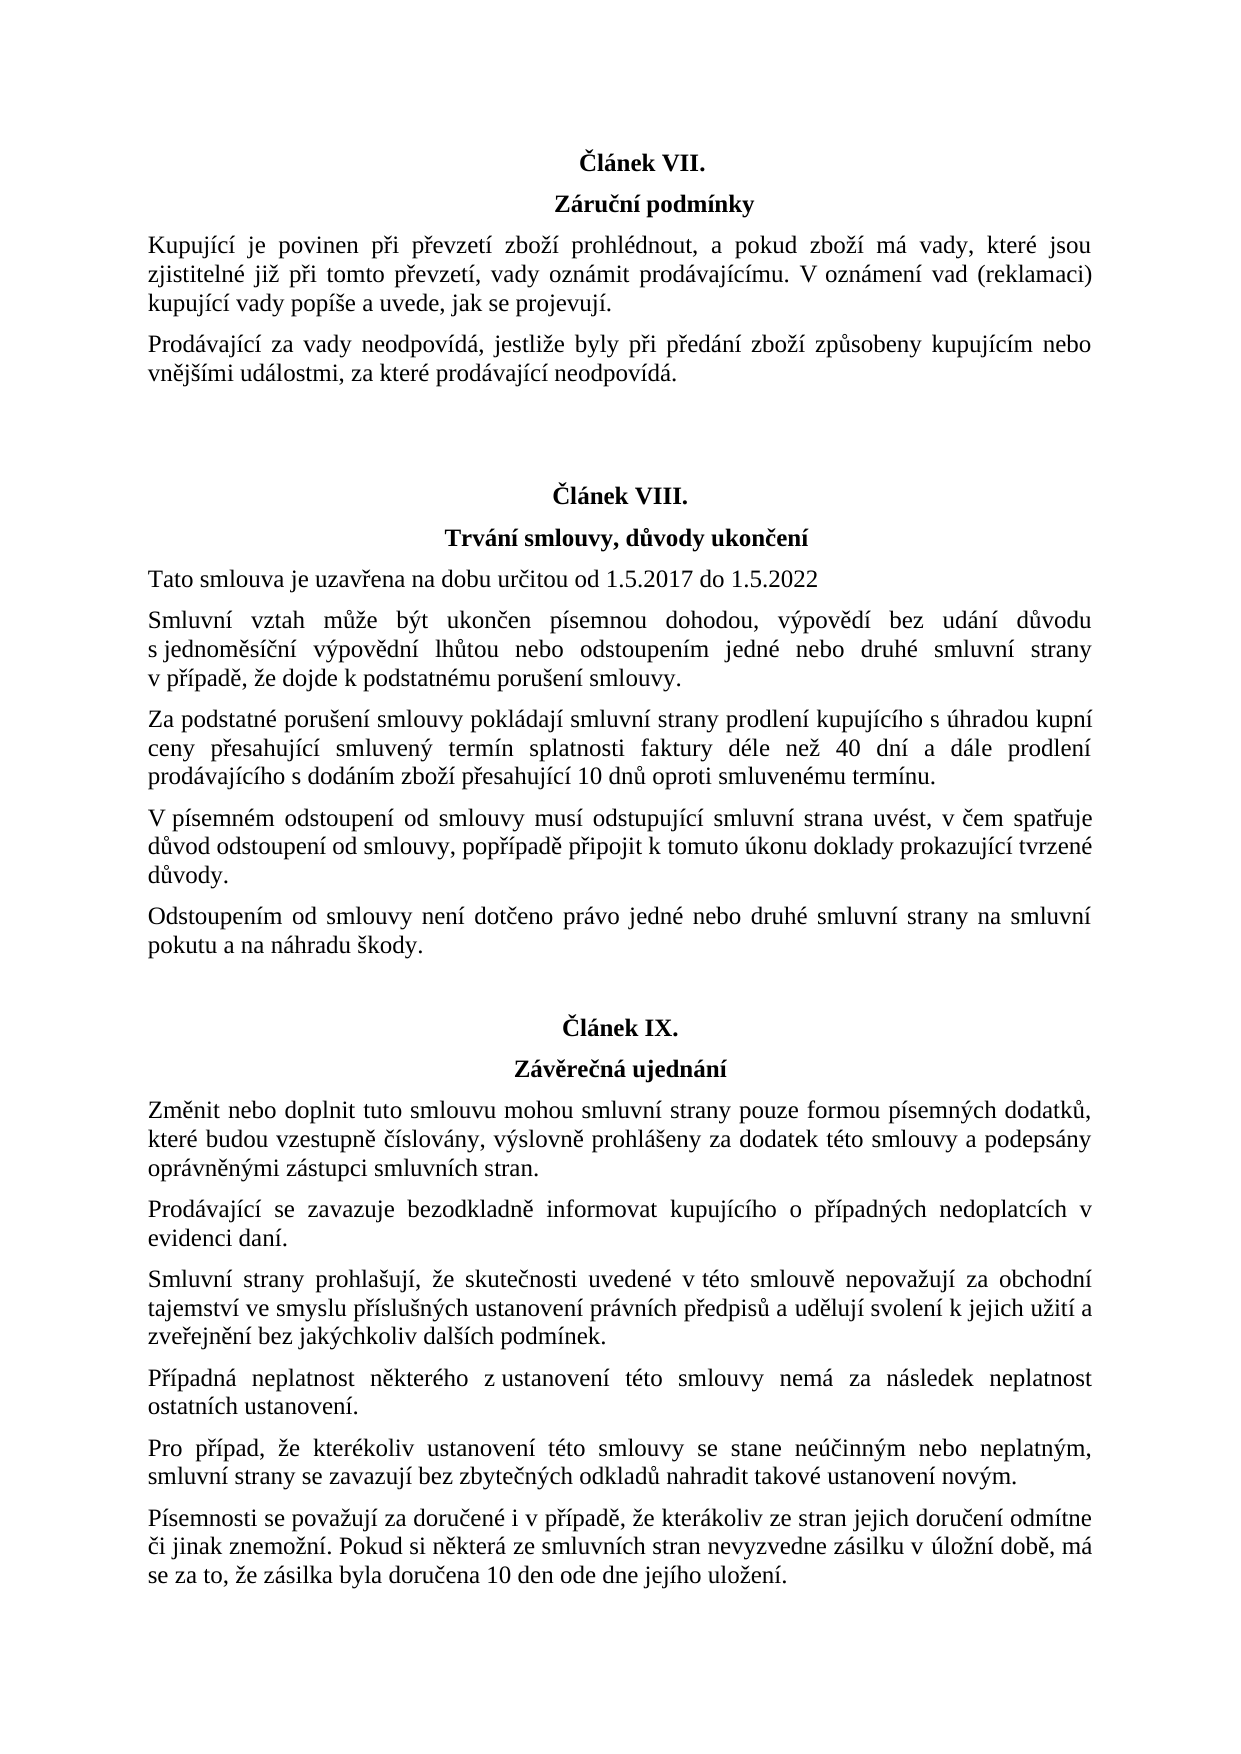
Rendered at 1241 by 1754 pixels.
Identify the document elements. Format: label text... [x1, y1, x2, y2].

text V písemném odstoupení od smlouvy musí odstupující smluvní strana uvést, v čem spatřuje důvod odstoupení od smlouvy, popřípadě připojit k tomuto úkonu doklady prokazující tvrzené důvody. [148, 803, 1093, 889]
text Tato smlouva je uzavřena na dobu určitou od 1.5.2017 do 1.5.2022 [148, 564, 1093, 593]
text Smluvní strany prohlašují, že skutečnosti uvedené v této smlouvě nepovažují za obchodní tajemství ve smyslu příslušných ustanovení právních předpisů a udělují svolení k jejich užití a zveřejnění bez jakýchkoliv dalších podmínek. [148, 1264, 1093, 1350]
text Kupující je povinen při převzetí zboží prohlédnout, a pokud zboží má vady, které jsou zjistitelné již při tomto převzetí, vady oznámit prodávajícímu. V oznámení vad (reklamaci) kupující vady popíše a uvede, jak se projevují. [148, 230, 1093, 316]
text Smluvní vztah může být ukončen písemnou dohodou, výpovědí bez udání důvodu s jednoměsíční výpovědní lhůtou nebo odstoupením jedné nebo druhé smluvní strany v případě, že dojde k podstatnému porušení smlouvy. [148, 605, 1093, 691]
text Článek VII. [148, 148, 1093, 176]
text Závěrečná ujednání [148, 1054, 1093, 1083]
text Odstoupením od smlouvy není dotčeno právo jedné nebo druhé smluvní strany na smluvní pokutu a na náhradu škody. [148, 901, 1093, 959]
text Písemnosti se považují za doručené i v případě, že kterákoliv ze stran jejich doručení odmítne či jinak znemožní. Pokud si některá ze smluvních stran nevyzvedne zásilku v úložní době, má se za to, že zásilka byla doručena 10 den ode dne jejího uložení. [148, 1503, 1093, 1589]
text Prodávající se zavazuje bezodkladně informovat kupujícího o případných nedoplatcích v evidenci daní. [148, 1194, 1093, 1251]
text Prodávající za vady neodpovídá, jestliže byly při předání zboží způsobeny kupujícím nebo vnějšími událostmi, za které prodávající neodpovídá. [148, 329, 1093, 386]
text Trvání smlouvy, důvody ukončení [148, 523, 1093, 551]
text Za podstatné porušení smlouvy pokládají smluvní strany prodlení kupujícího s úhradou kupní ceny přesahující smluvený termín splatnosti faktury déle než 40 dní a dále prodlení prodávajícího s dodáním zboží přesahující 10 dnů oproti smluvenému termínu. [148, 704, 1093, 790]
text Změnit nebo doplnit tuto smlouvu mohou smluvní strany pouze formou písemných dodatků, které budou vzestupně číslovány, výslovně prohlášeny za dodatek této smlouvy a podepsány oprávněnými zástupci smluvních stran. [148, 1095, 1093, 1181]
text Článek VIII. [148, 481, 1093, 510]
text Záruční podmínky [229, 189, 1093, 218]
text Případná neplatnost některého z ustanovení této smlouvy nemá za následek neplatnost ostatních ustanovení. [148, 1363, 1093, 1420]
text Pro případ, že kterékoliv ustanovení této smlouvy se stane neúčinným nebo neplatným, smluvní strany se zavazují bez zbytečných odkladů nahradit takové ustanovení novým. [148, 1433, 1093, 1490]
text Článek IX. [148, 1013, 1093, 1041]
